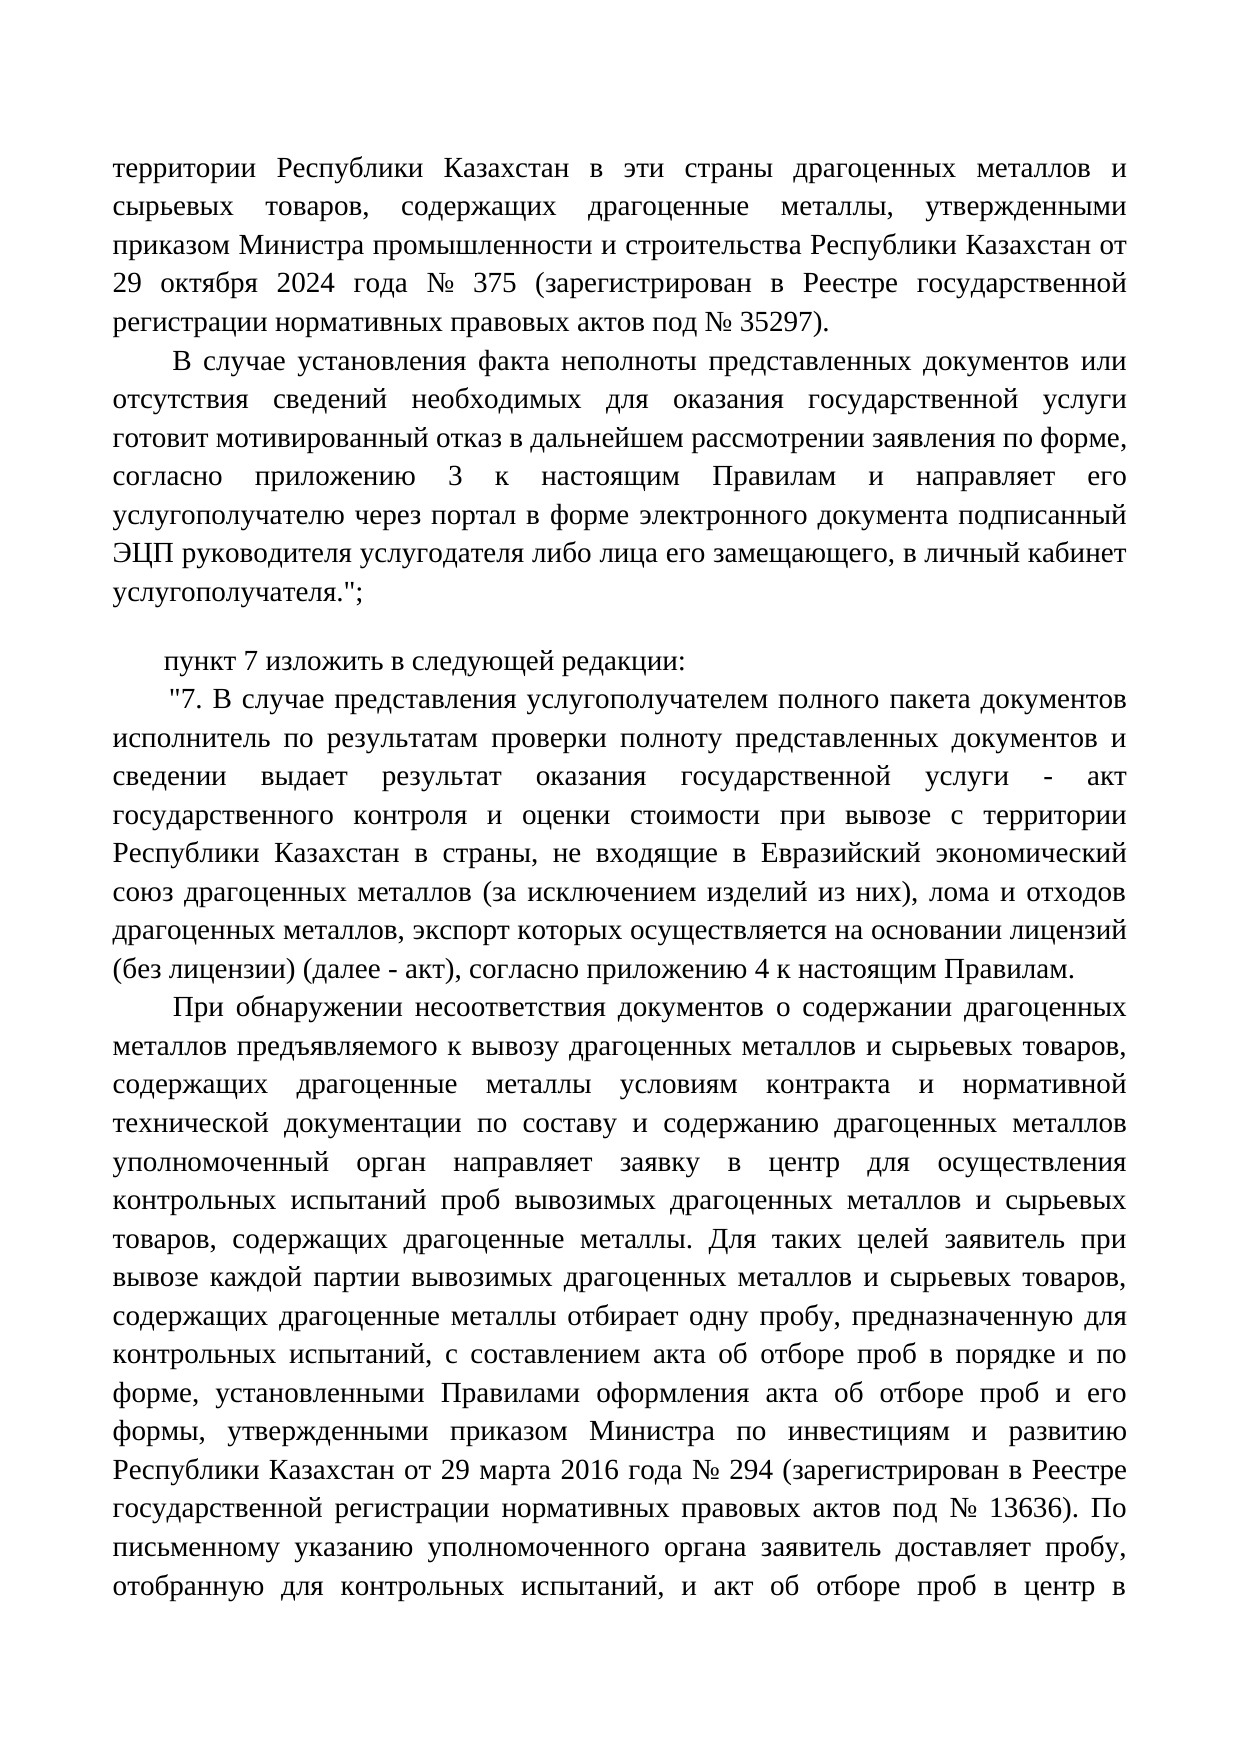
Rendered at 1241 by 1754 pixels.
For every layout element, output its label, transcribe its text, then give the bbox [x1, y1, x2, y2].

text "7. В случае представления услугополучателем полного пакета документов исполнитель по результатам проверки полноту представленных документов и сведении выдает результат оказания государственной услуги - акт государственного контроля и оценки стоимости при вывозе с территории Республики Казахстан в страны, не входящие в Евразийский экономический союз драгоценных металлов (за исключением изделий из них), лома и отходов драгоценных металлов, экспорт которых осуществляется на основании лицензий (без лицензии) (далее - акт), согласно приложению 4 к настоящим Правилам. [112, 681, 1128, 984]
text пункт 7 изложить в следующей редакции: [112, 643, 1128, 676]
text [112, 150, 1128, 338]
text В случае установления факта неполноты представленных документов или отсутствия сведений необходимых для оказания государственной услуги готовит мотивированный отказ в дальнейшем рассмотрении заявления по форме, согласно приложению 3 к настоящим Правилам и направляет его услугополучателю через портал в форме электронного документа подписанный ЭЦП руководителя услугодателя либо лица его замещающего, в личный кабинет услугополучателя."; [112, 343, 1128, 607]
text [112, 989, 1128, 1601]
